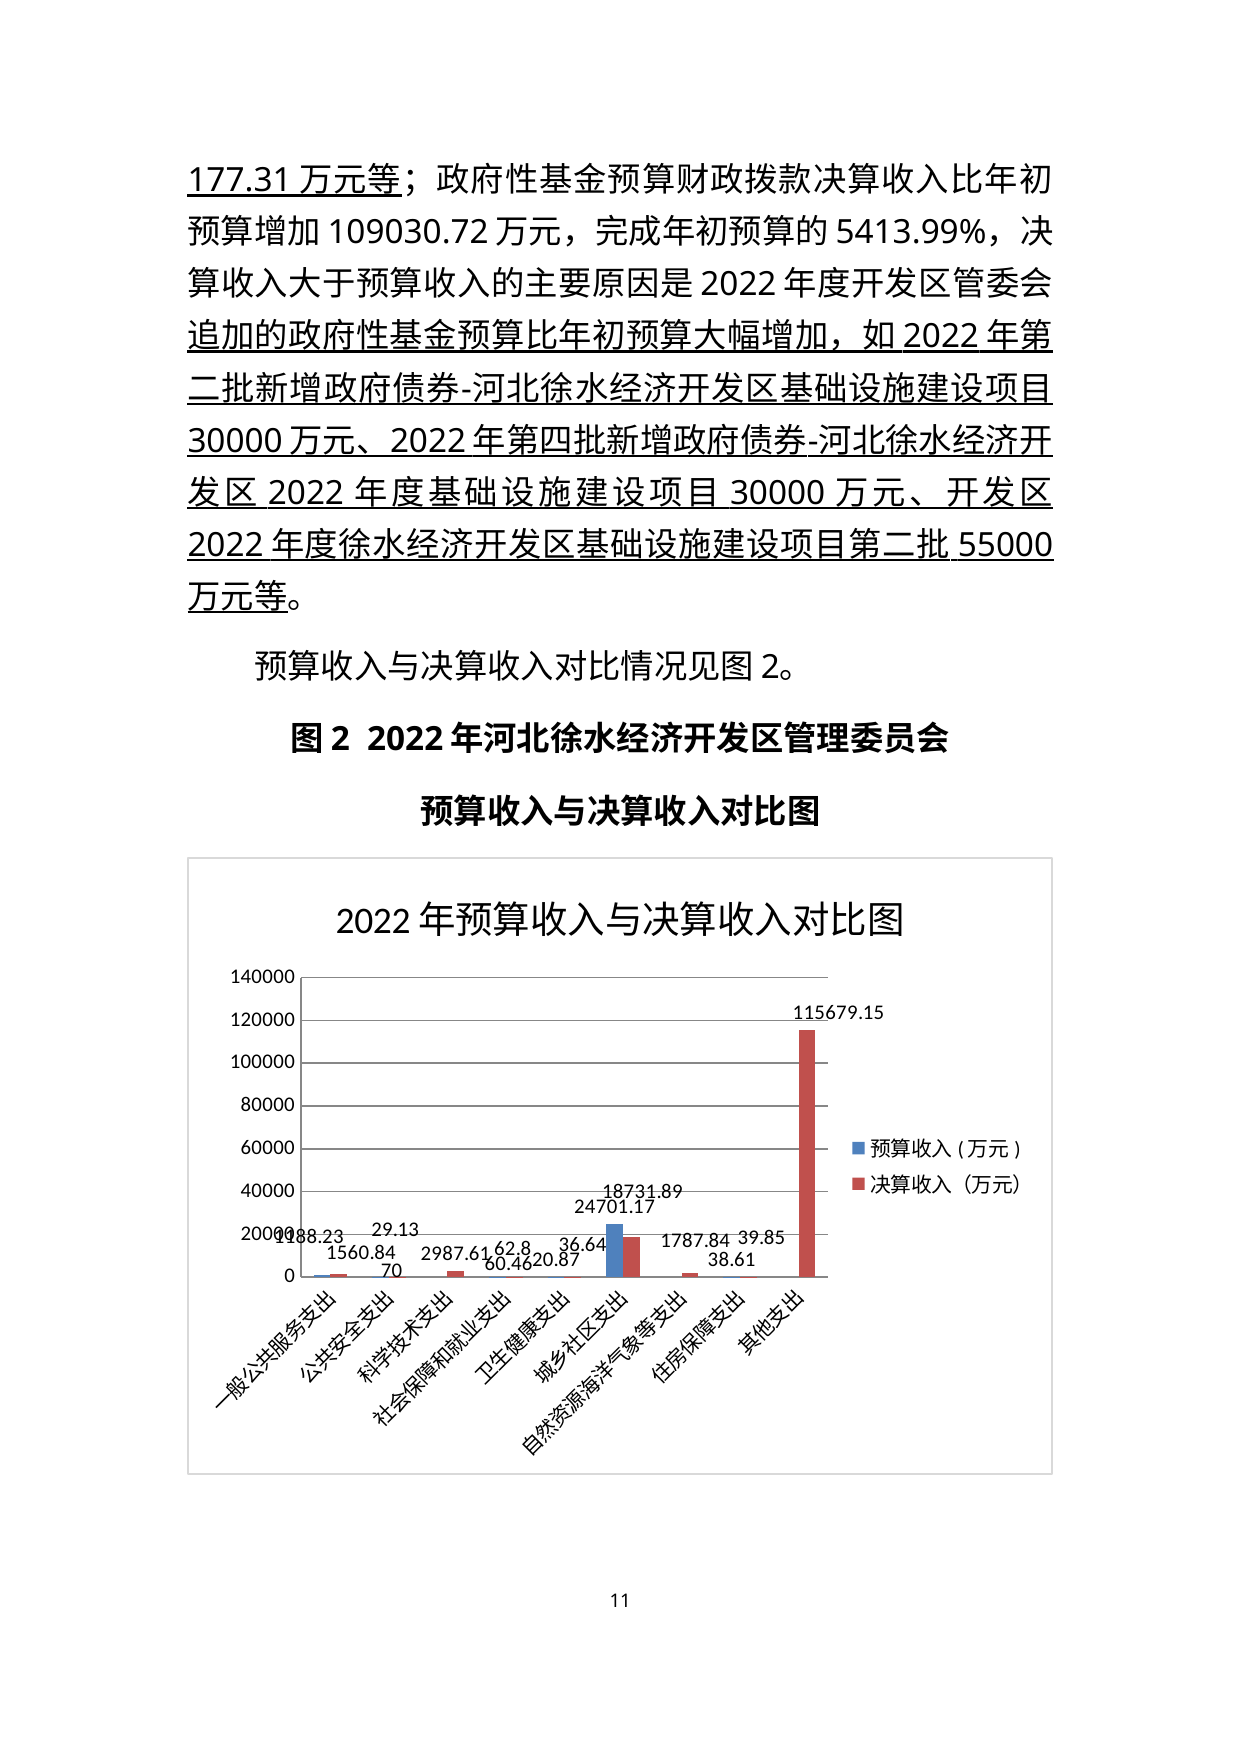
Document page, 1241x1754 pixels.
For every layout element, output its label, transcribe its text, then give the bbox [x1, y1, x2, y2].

text 图2 2022年河北徐水经济开发区管理委员会 [187, 712, 1053, 761]
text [187, 150, 1053, 350]
text 预算收入与决算收入对比图 [187, 785, 1053, 833]
text 预算收入与决算收入对比情况见图2。 [187, 639, 1053, 688]
